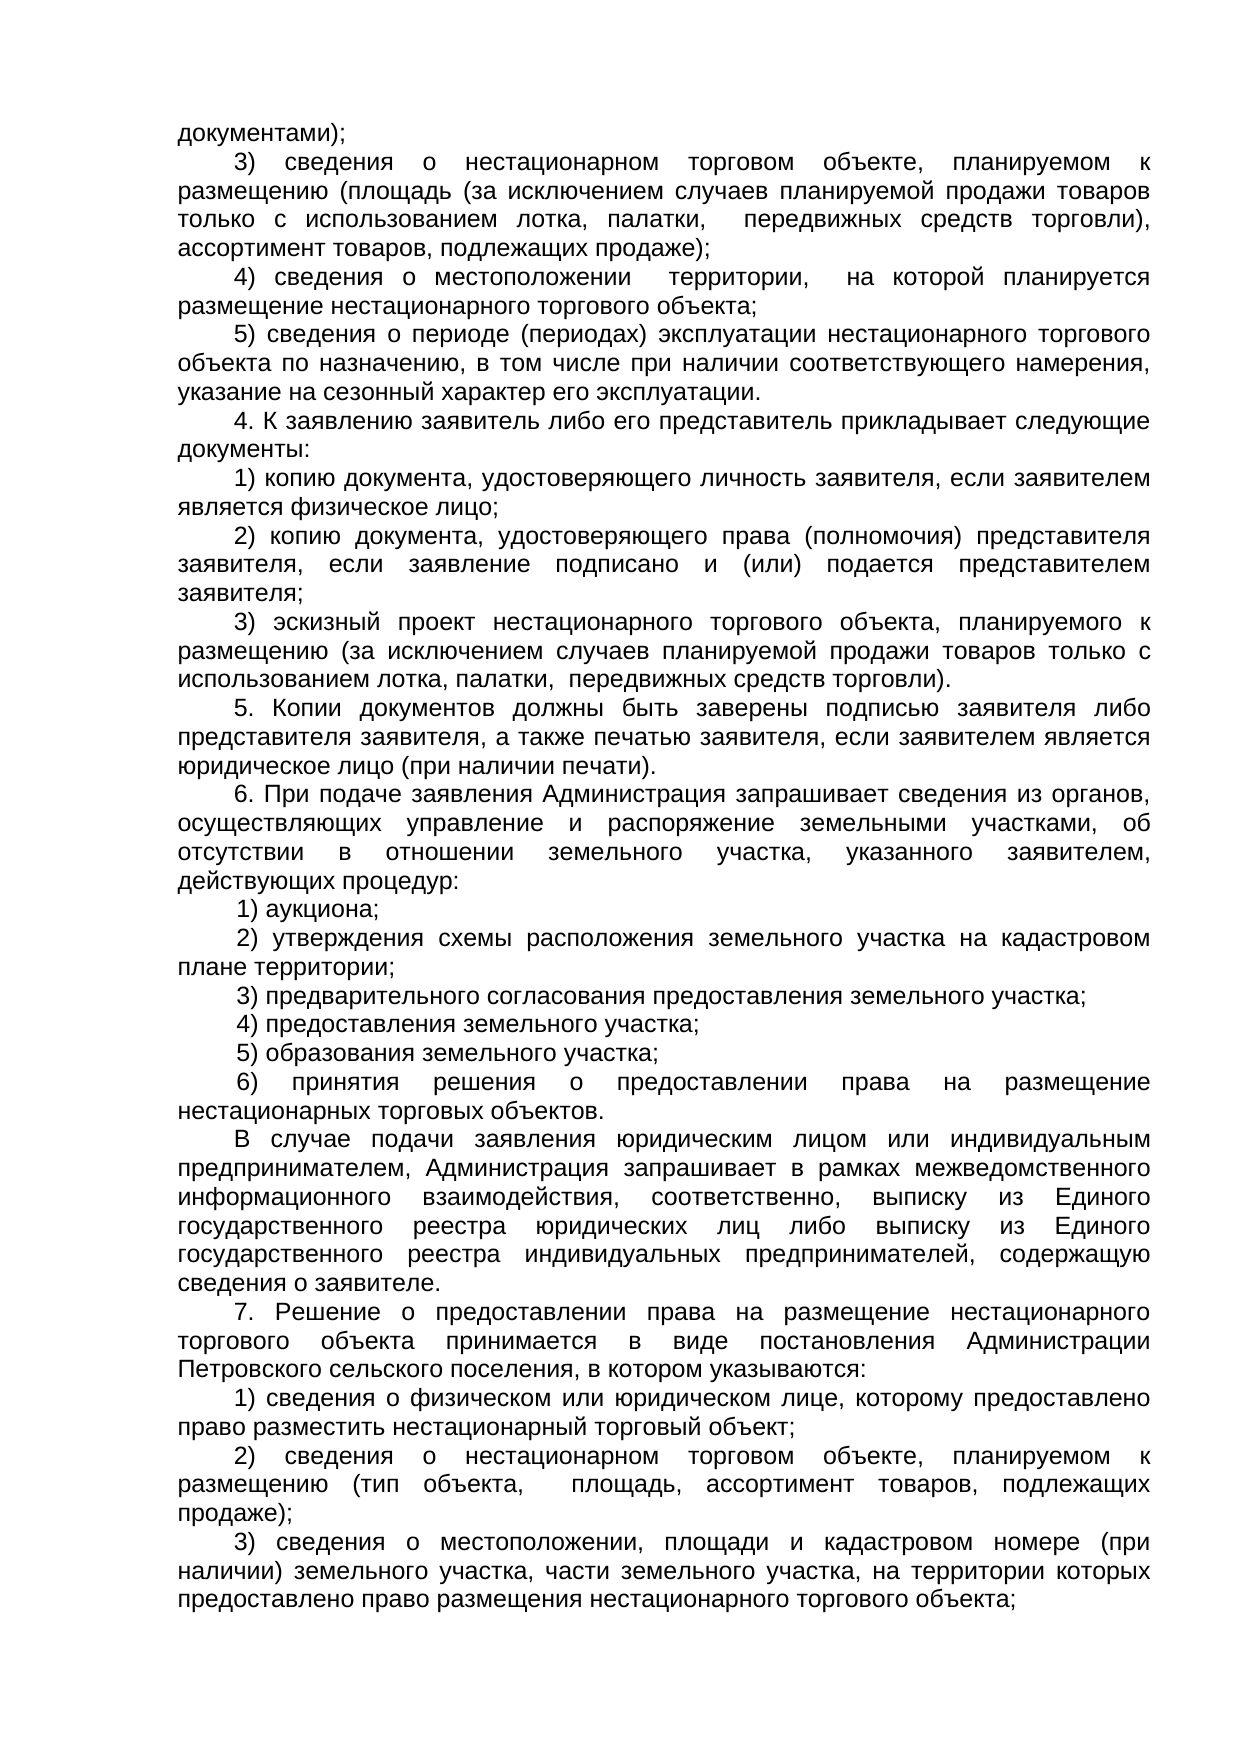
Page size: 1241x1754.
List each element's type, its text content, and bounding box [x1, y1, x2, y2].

text 2) сведения о нестационарном торговом объекте, планируемом к размещению (тип объекта, площадь, ассортимент товаров, подлежащих продаже); [177, 1441, 1152, 1527]
text 3) сведения о местоположении, площади и кадастровом номере (при наличии) земельного участка, части земельного участка, на территории которых предоставлено право размещения нестационарного торгового объекта; [177, 1527, 1152, 1613]
text 5. Копии документов должны быть заверены подписью заявителя либо представителя заявителя, а также печатью заявителя, если заявителем является юридическое лицо (при наличии печати). [177, 693, 1152, 779]
text В случае подачи заявления юридическим лицом или индивидуальным предпринимателем, Администрация запрашивает в рамках межведомственного информационного взаимодействия, соответственно, выписку из Единого государственного реестра юридических лиц либо выписку из Единого государственного реестра индивидуальных предпринимателей, содержащую сведения о заявителе. [177, 1124, 1152, 1297]
text 3) эскизный проект нестационарного торгового объекта, планируемого к размещению (за исключением случаев планируемой продажи товаров только с использованием лотка, палатки, передвижных средств торговли). [177, 607, 1152, 693]
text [177, 118, 1152, 147]
text 4. К заявлению заявитель либо его представитель прикладывает следующие документы: [177, 406, 1152, 463]
text 3) предварительного согласования предоставления земельного участка; [177, 981, 1152, 1009]
text 5) сведения о периоде (периодах) эксплуатации нестационарного торгового объекта по назначению, в том числе при наличии соответствующего намерения, указание на сезонный характер его эксплуатации. [177, 319, 1152, 406]
text 2) утверждения схемы расположения земельного участка на кадастровом плане территории; [177, 923, 1152, 981]
text 4) предоставления земельного участка; [177, 1009, 1152, 1038]
text 3) сведения о нестационарном торговом объекте, планируемом к размещению (площадь (за исключением случаев планируемой продажи товаров только с использованием лотка, палатки, передвижных средств торговли), ассортимент товаров, подлежащих продаже); [177, 147, 1152, 262]
text 1) сведения о физическом или юридическом лице, которому предоставлено право разместить нестационарный торговый объект; [177, 1383, 1152, 1441]
text 7. Решение о предоставлении права на размещение нестационарного торгового объекта принимается в виде постановления Администрации Петровского сельского поселения, в котором указываются: [177, 1297, 1152, 1383]
text 4) сведения о местоположении территории, на которой планируется размещение нестационарного торгового объекта; [177, 262, 1152, 319]
text 6) принятия решения о предоставлении права на размещение нестационарных торговых объектов. [177, 1067, 1152, 1124]
text 6. При подаче заявления Администрация запрашивает сведения из органов, осуществляющих управление и распоряжение земельными участками, об отсутствии в отношении земельного участка, указанного заявителем, действующих процедур: [177, 779, 1152, 894]
text 1) копию документа, удостоверяющего личность заявителя, если заявителем является физическое лицо; [177, 463, 1152, 521]
text 1) аукциона; [177, 894, 1152, 923]
text 5) образования земельного участка; [177, 1038, 1152, 1067]
text 2) копию документа, удостоверяющего права (полномочия) представителя заявителя, если заявление подписано и (или) подается представителем заявителя; [177, 521, 1152, 607]
